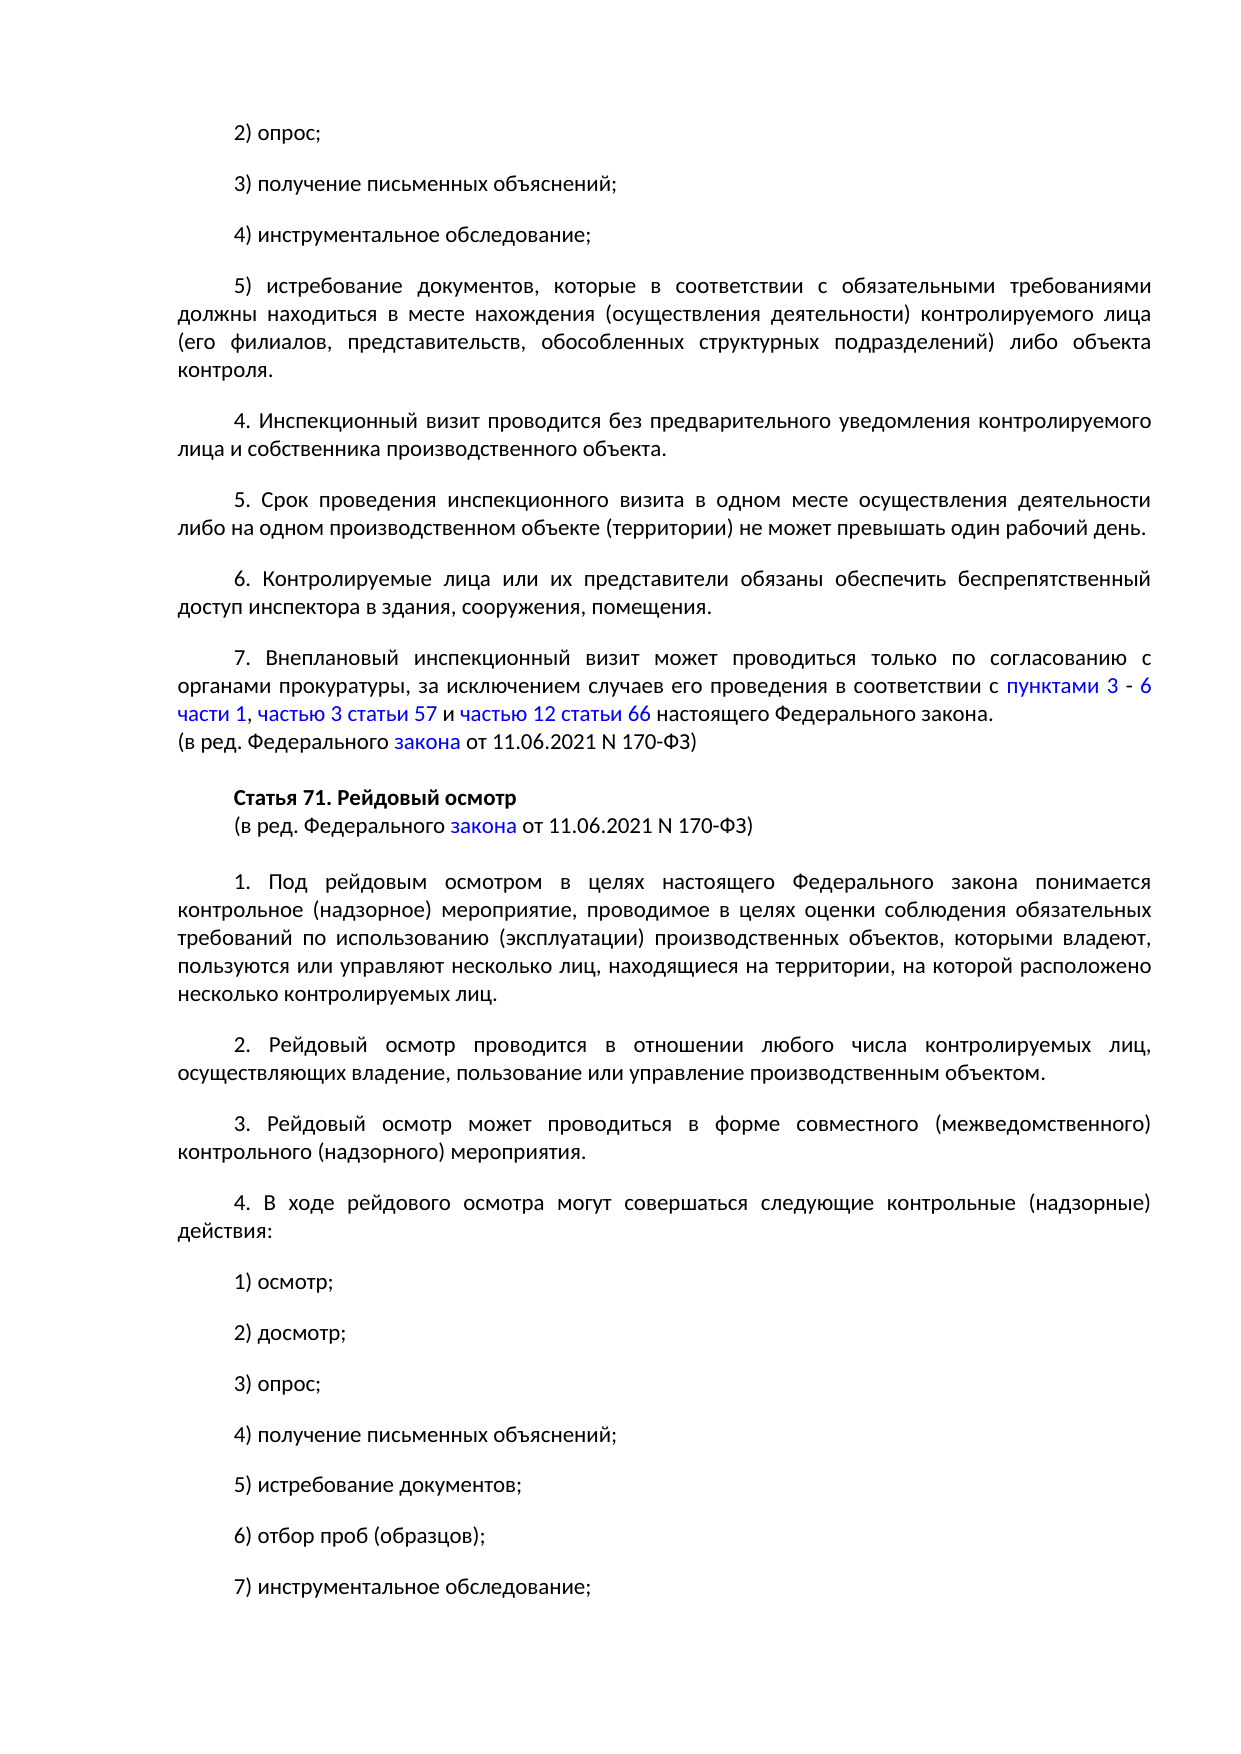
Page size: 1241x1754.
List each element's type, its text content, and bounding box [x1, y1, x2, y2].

text 5) истребование документов; [177, 1471, 1152, 1499]
text 2. Рейдовый осмотр проводится в отношении любого числа контролируемых лиц, осуществляющих владение, пользование или управление производственным объектом. [177, 1030, 1152, 1086]
text 1) осмотр; [177, 1267, 1152, 1295]
text 7) инструментальное обследование; [177, 1572, 1152, 1601]
text 1. Под рейдовым осмотром в целях настоящего Федерального закона понимается контрольное (надзорное) мероприятие, проводимое в целях оценки соблюдения обязательных требований по использованию (эксплуатации) производственных объектов, которыми владеют, пользуются или управляют несколько лиц, находящиеся на территории, на которой расположено несколько контролируемых лиц. [177, 867, 1152, 1007]
text 3. Рейдовый осмотр может проводиться в форме совместного (межведомственного) контрольного (надзорного) мероприятия. [177, 1109, 1152, 1165]
text 4) инструментальное обследование; [177, 220, 1152, 248]
title Статья 71. Рейдовый осмотр [177, 783, 1152, 811]
text 6) отбор проб (образцов); [177, 1522, 1152, 1549]
text 5. Срок проведения инспекционного визита в одном месте осуществления деятельности либо на одном производственном объекте (территории) не может превышать один рабочий день. [177, 485, 1152, 541]
text (в ред. Федерального закона от 11.06.2021 N 170-ФЗ) [177, 811, 1152, 839]
text 3) получение письменных объяснений; [177, 169, 1152, 197]
text (в ред. Федерального закона от 11.06.2021 N 170-ФЗ) [177, 727, 1152, 755]
text 6. Контролируемые лица или их представители обязаны обеспечить беспрепятственный доступ инспектора в здания, сооружения, помещения. [177, 564, 1152, 620]
text 7. Внеплановый инспекционный визит может проводиться только по согласованию с органами прокуратуры, за исключением случаев его проведения в соответствии с пунктами 3 - 6 части 1, частью 3 статьи 57 и частью 12 статьи 66 настоящего Федерального закона. [177, 643, 1152, 727]
text 4) получение письменных объяснений; [177, 1420, 1152, 1448]
text 5) истребование документов, которые в соответствии с обязательными требованиями должны находиться в месте нахождения (осуществления деятельности) контролируемого лица (его филиалов, представительств, обособленных структурных подразделений) либо объекта контроля. [177, 271, 1152, 383]
text 2) опрос; [177, 118, 1152, 146]
text 2) досмотр; [177, 1318, 1152, 1346]
text 4. В ходе рейдового осмотра могут совершаться следующие контрольные (надзорные) действия: [177, 1188, 1152, 1244]
text 4. Инспекционный визит проводится без предварительного уведомления контролируемого лица и собственника производственного объекта. [177, 406, 1152, 462]
text 3) опрос; [177, 1369, 1152, 1397]
